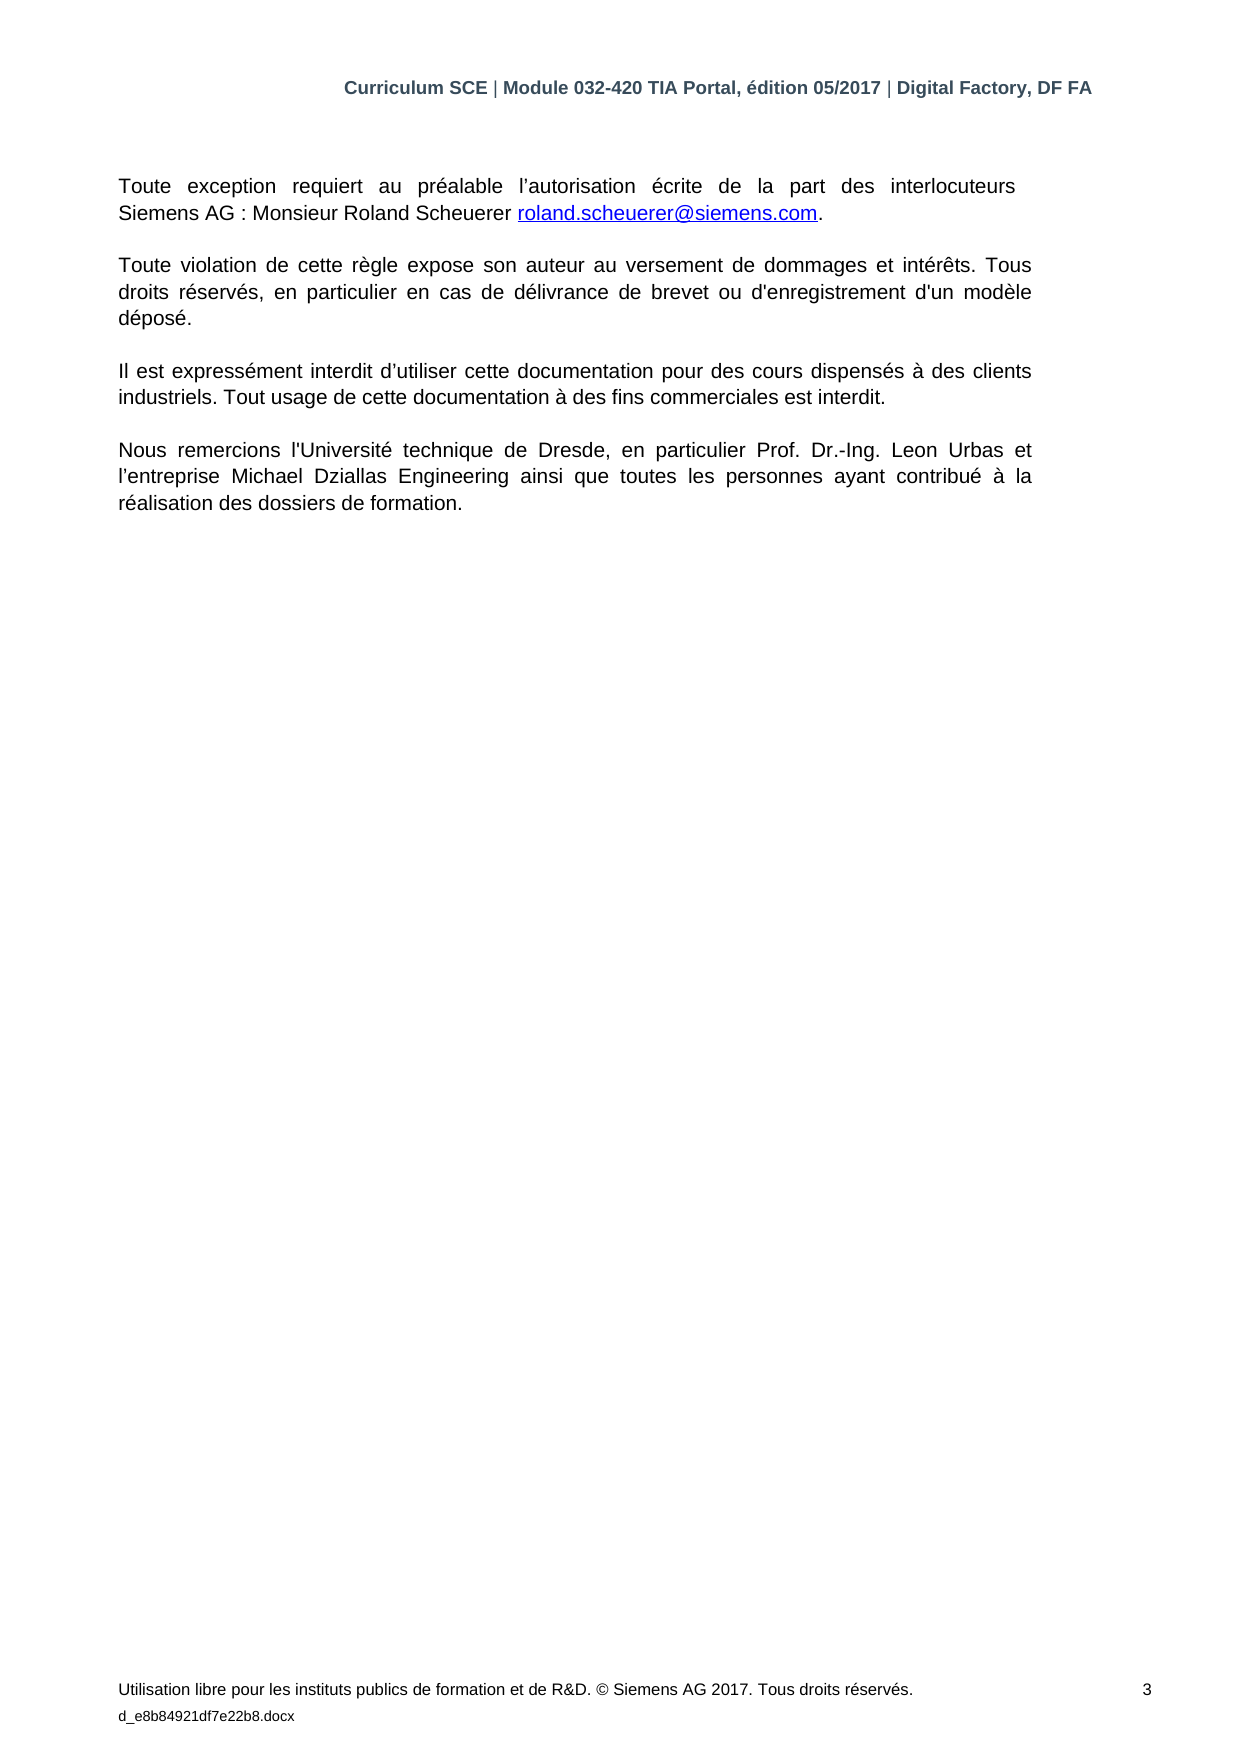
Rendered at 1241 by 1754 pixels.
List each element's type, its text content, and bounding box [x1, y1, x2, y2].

text Toute violation de cette règle expose son auteur au versement de dommages et intérêts. Tous droits réservés, en particulier en cas de délivrance de brevet ou d'enregistrement d'un modèle déposé. [118, 253, 1033, 330]
text Toute exception requiert au préalable l’autorisation écrite de la part des interlocuteurs Siemens AG : Monsieur Roland Scheuerer roland.scheuerer@siemens.com. [118, 174, 1033, 224]
text Il est expressément interdit d’utiliser cette documentation pour des cours dispensés à des clients industriels. Tout usage de cette documentation à des fins commerciales est interdit. [118, 358, 1033, 409]
text Nous remercions l'Université technique de Dresde, en particulier Prof. Dr.-Ing. Leon Urbas et l’entreprise Michael Dziallas Engineering ainsi que toutes les personnes ayant contribué à la réalisation des dossiers de formation. [118, 438, 1033, 514]
